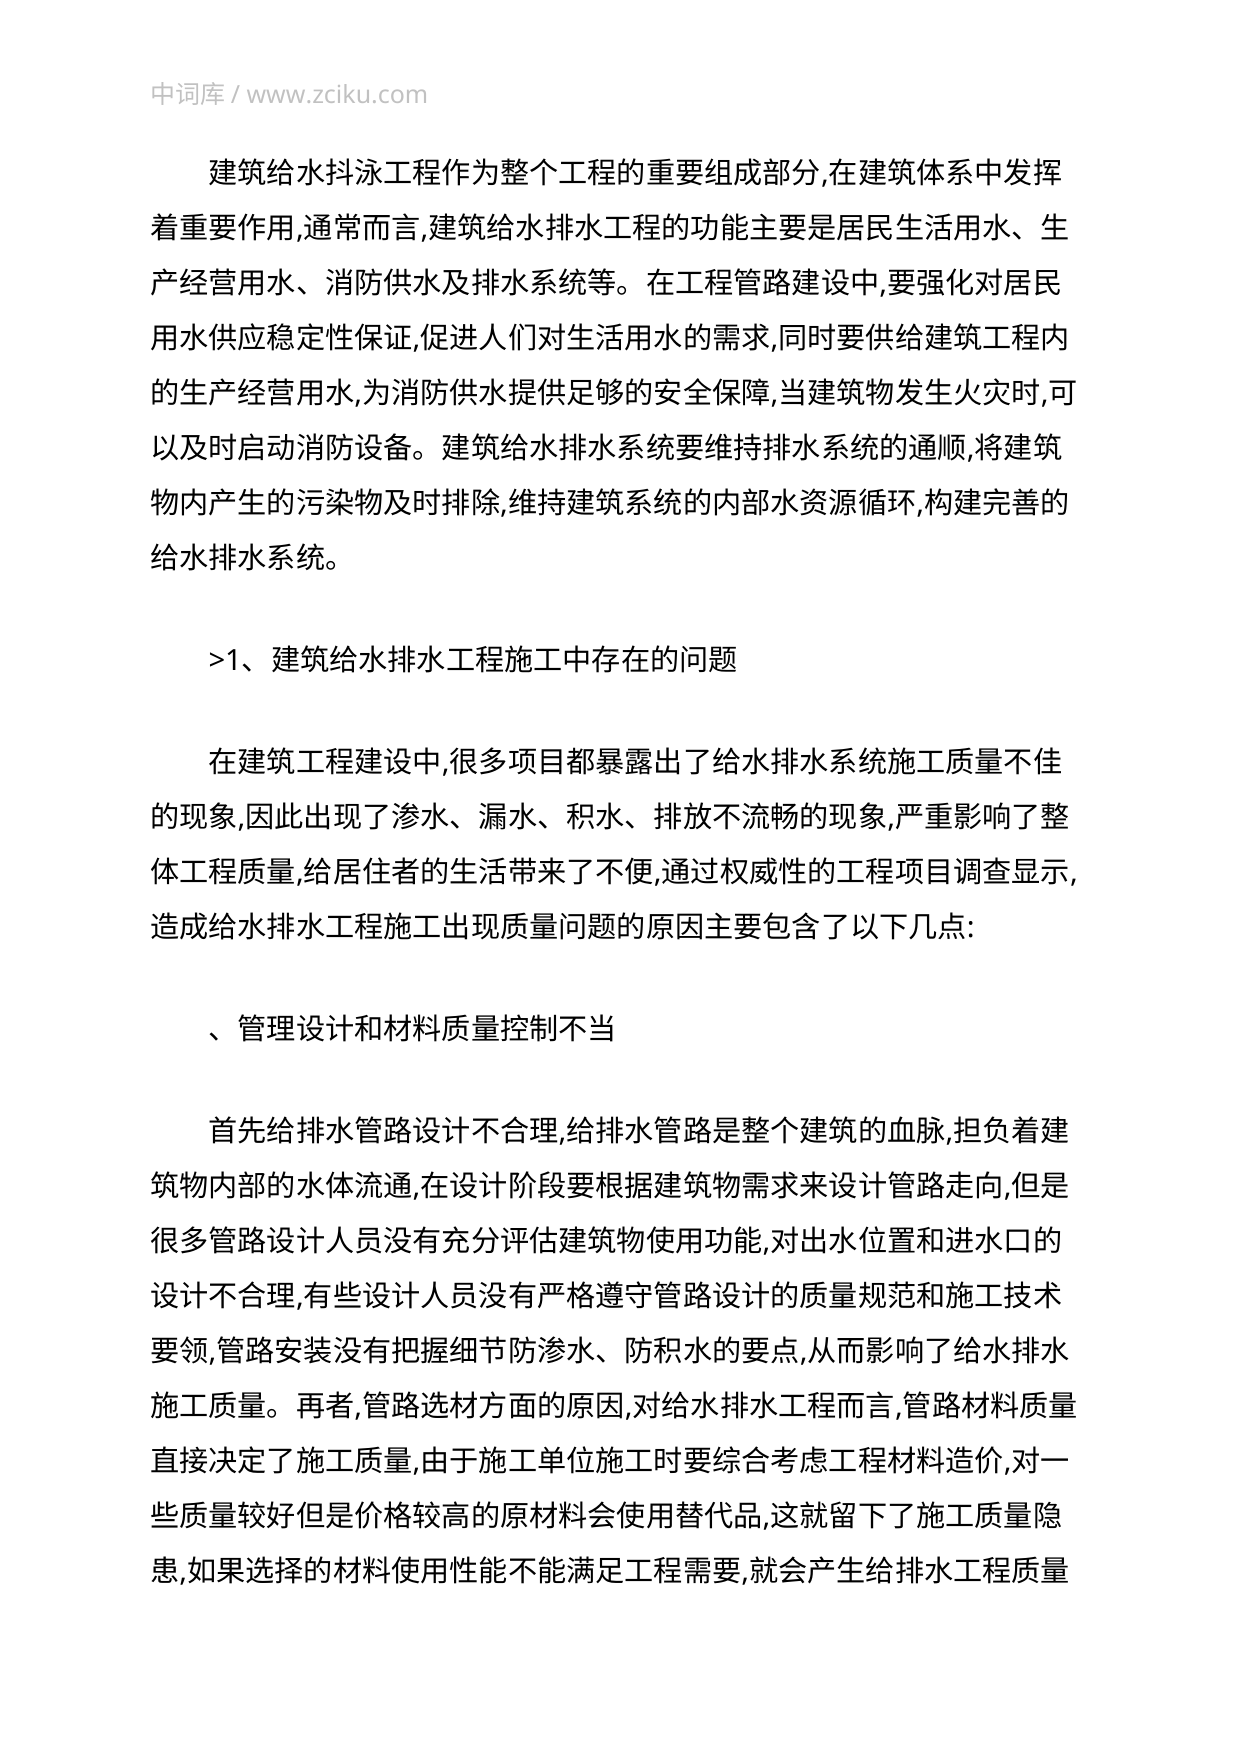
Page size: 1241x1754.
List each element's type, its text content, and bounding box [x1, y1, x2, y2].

text >1、建筑给水排水工程施工中存在的问题 [150, 637, 1090, 679]
text 建筑给水抖泳工程作为整个工程的重要组成部分,在建筑体系中发挥着重要作用,通常而言,建筑给水排水工程的功能主要是居民生活用水、生产经营用水、消防供水及排水系统等。在工程管路建设中,要强化对居民用水供应稳定性保证,促进人们对生活用水的需求,同时要供给建筑工程内的生产经营用水,为消防供水提供足够的安全保障,当建筑物发生火灾时,可以及时启动消防设备。建筑给水排水系统要维持排水系统的通顺,将建筑物内产生的污染物及时排除,维持建筑系统的内部水资源循环,构建完善的给水排水系统。 [150, 150, 1090, 577]
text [150, 1107, 1090, 1590]
text 在建筑工程建设中,很多项目都暴露出了给水排水系统施工质量不佳的现象,因此出现了渗水、漏水、积水、排放不流畅的现象,严重影响了整体工程质量,给居住者的生活带来了不便,通过权威性的工程项目调查显示,造成给水排水工程施工出现质量问题的原因主要包含了以下几点: [150, 739, 1090, 946]
text 、管理设计和材料质量控制不当 [150, 1006, 1090, 1048]
